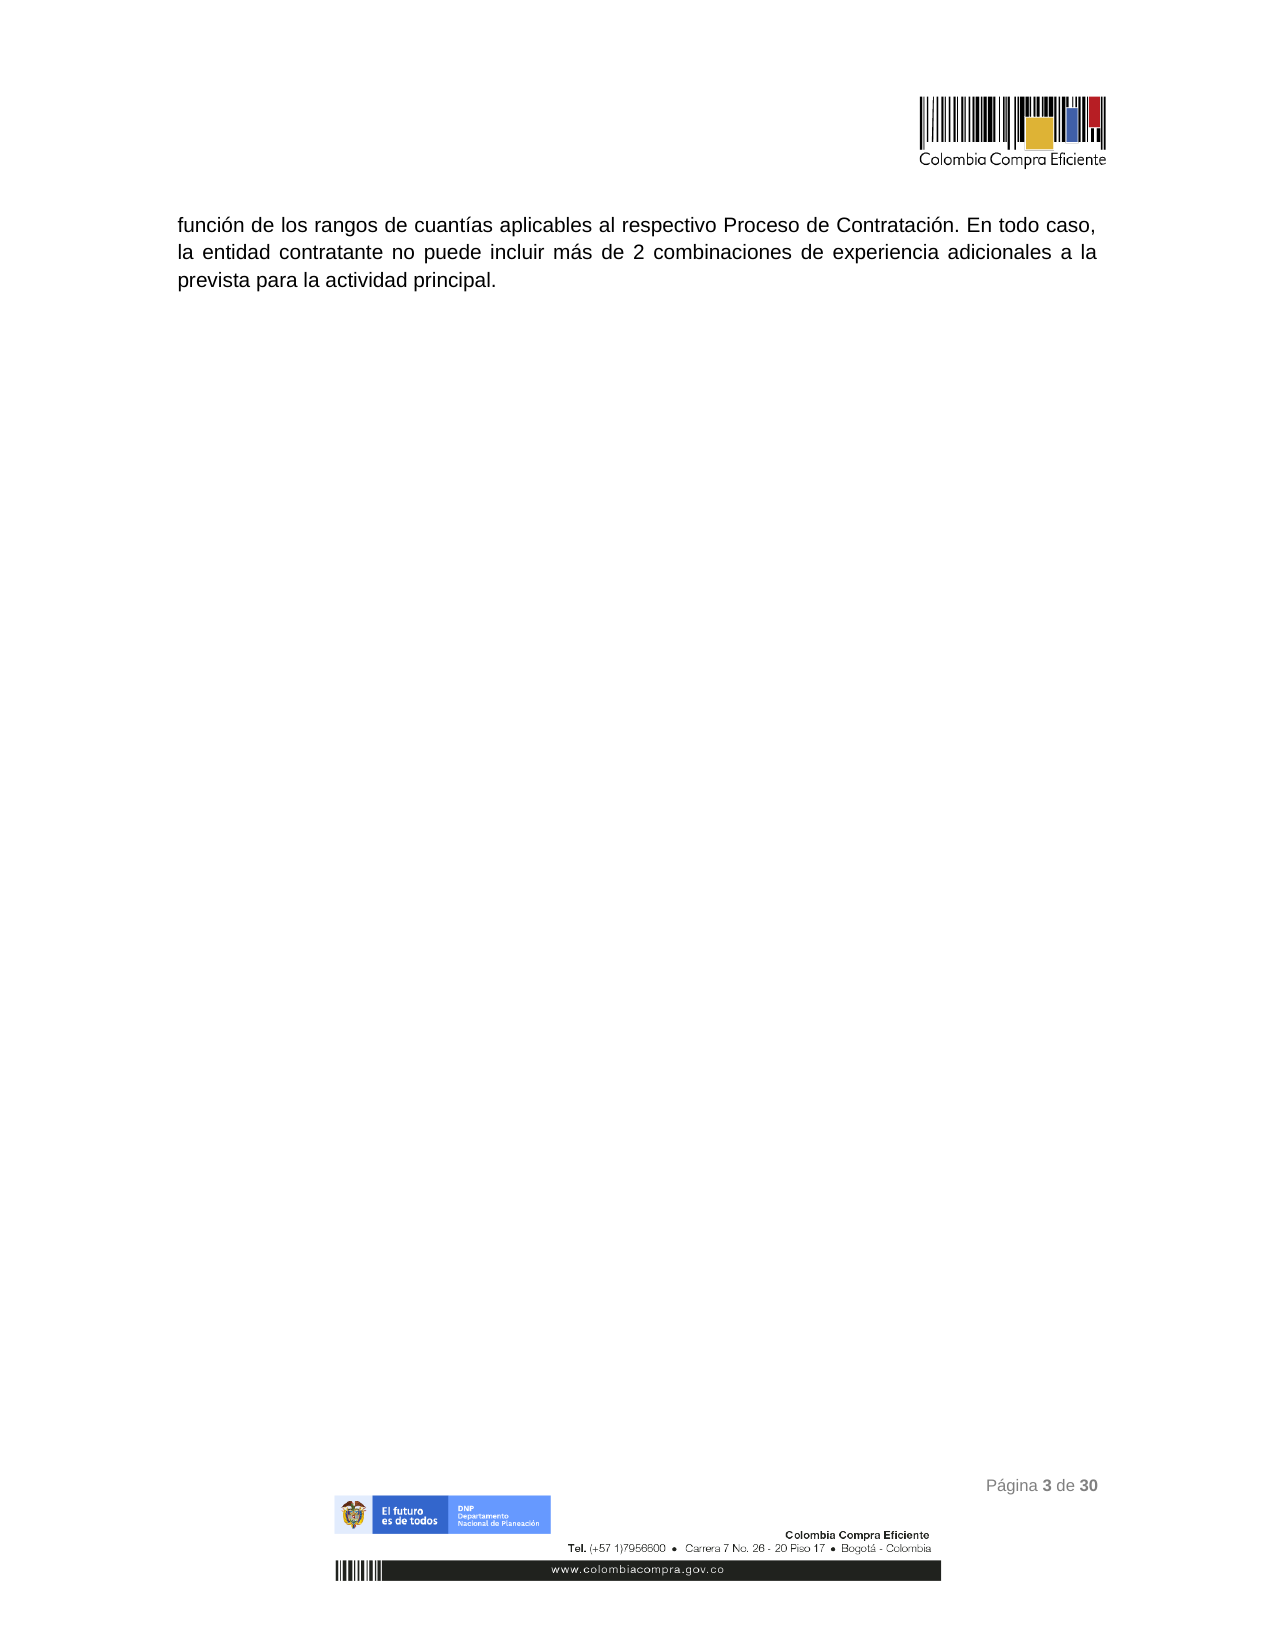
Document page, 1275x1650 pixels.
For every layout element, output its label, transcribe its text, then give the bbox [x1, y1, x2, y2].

picture [334, 1495, 942, 1581]
picture [911, 90, 1112, 172]
